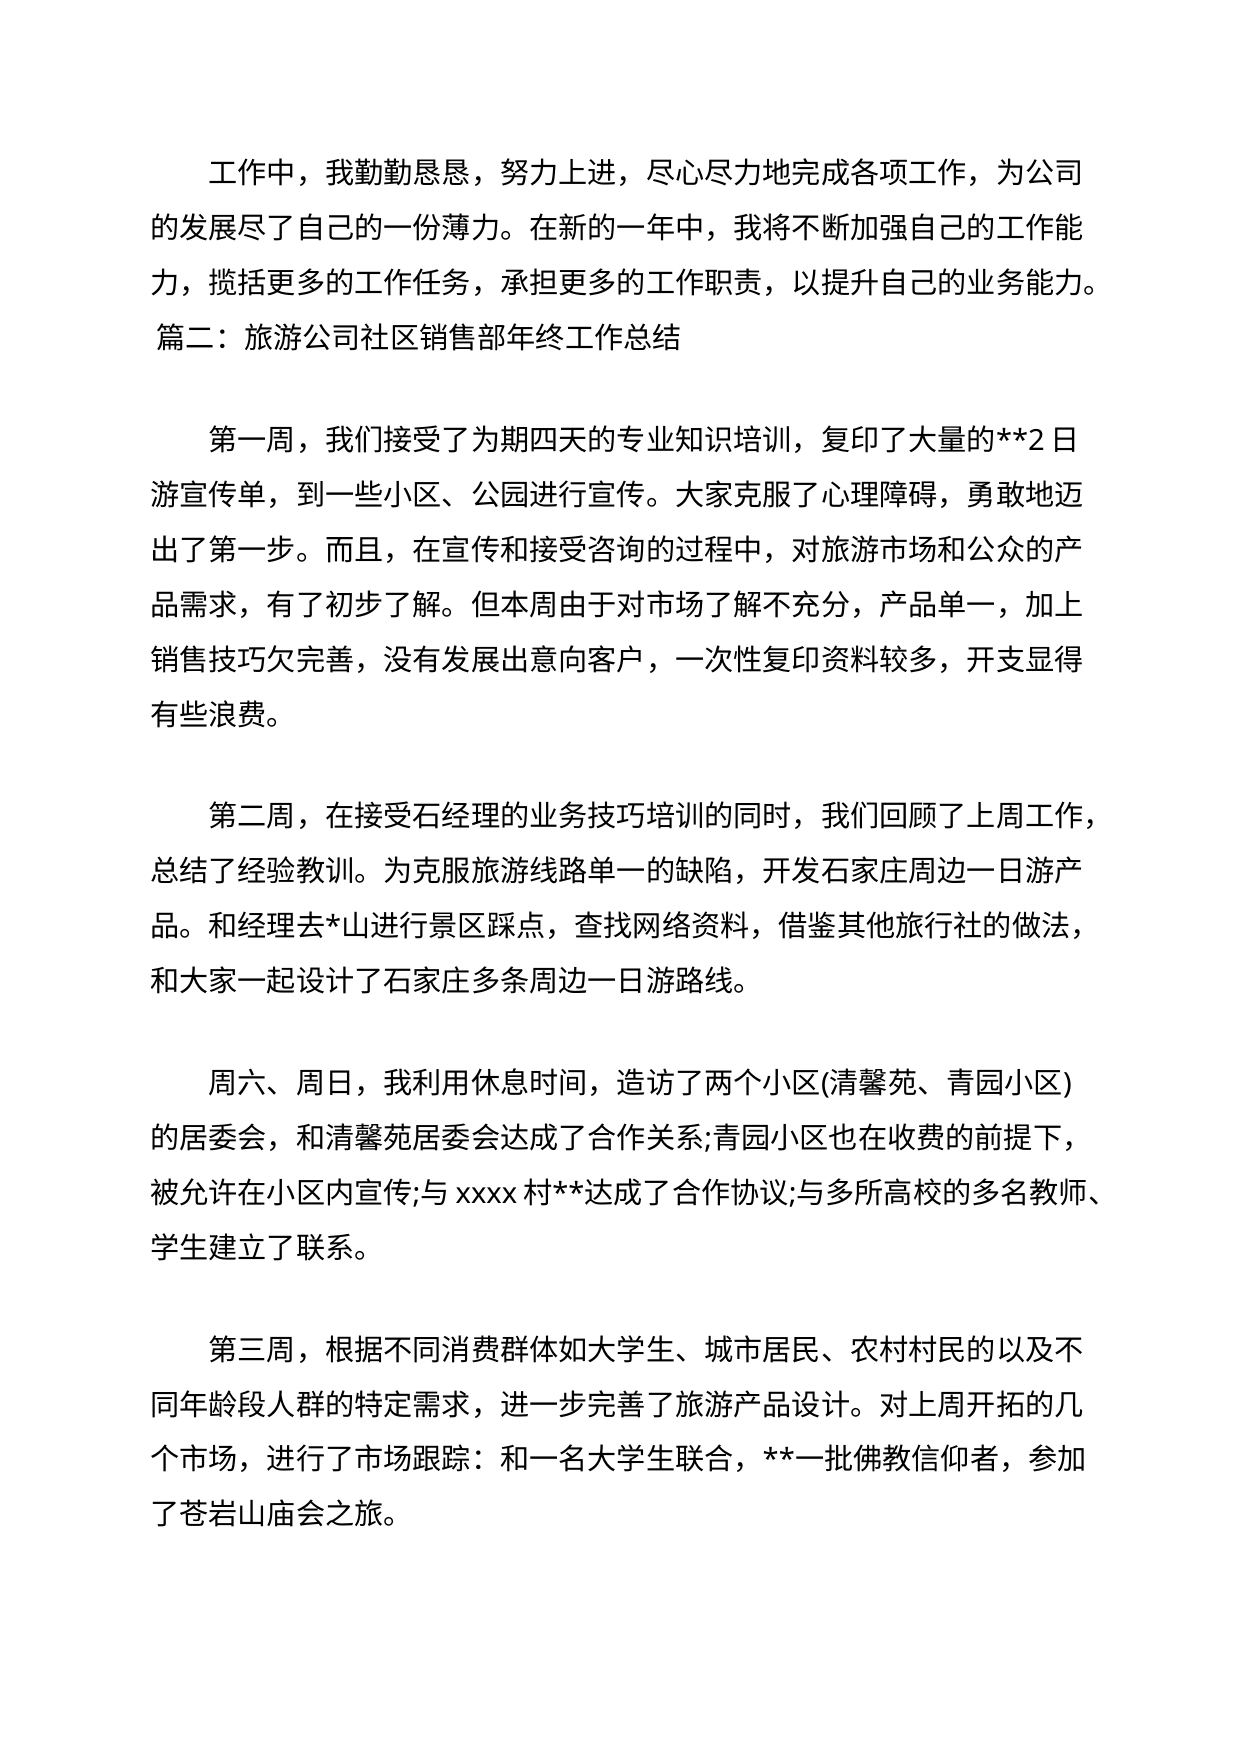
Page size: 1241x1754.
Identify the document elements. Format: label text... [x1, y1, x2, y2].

text 第三周，根据不同消费群体如大学生、城市居民、农村村民的以及不同年龄段人群的特定需求，进一步完善了旅游产品设计。对上周开拓的几个市场，进行了市场跟踪：和一名大学生联合，**一批佛教信仰者，参加了苍岩山庙会之旅。 [150, 1326, 1090, 1533]
text 第一周，我们接受了为期四天的专业知识培训，复印了大量的**2日游宣传单，到一些小区、公园进行宣传。大家克服了心理障碍，勇敢地迈出了第一步。而且，在宣传和接受咨询的过程中，对旅游市场和公众的产品需求，有了初步了解。但本周由于对市场了解不充分，产品单一，加上销售技巧欠完善，没有发展出意向客户，一次性复印资料较多，开支显得有些浪费。 [150, 416, 1090, 733]
text 周六、周日，我利用休息时间，造访了两个小区(清馨苑、青园小区)的居委会，和清馨苑居委会达成了合作关系;青园小区也在收费的前提下，被允许在小区内宣传;与xxxx村**达成了合作协议;与多所高校的多名教师、学生建立了联系。 [150, 1059, 1090, 1267]
text 工作中，我勤勤恳恳，努力上进，尽心尽力地完成各项工作，为公司的发展尽了自己的一份薄力。在新的一年中，我将不断加强自己的工作能力，揽括更多的工作任务，承担更多的工作职责，以提升自己的业务能力。 篇二：旅游公司社区销售部年终工作总结 [150, 150, 1090, 357]
text 第二周，在接受石经理的业务技巧培训的同时，我们回顾了上周工作，总结了经验教训。为克服旅游线路单一的缺陷，开发石家庄周边一日游产品。和经理去*山进行景区踩点，查找网络资料，借鉴其他旅行社的做法，和大家一起设计了石家庄多条周边一日游路线。 [150, 793, 1090, 1000]
